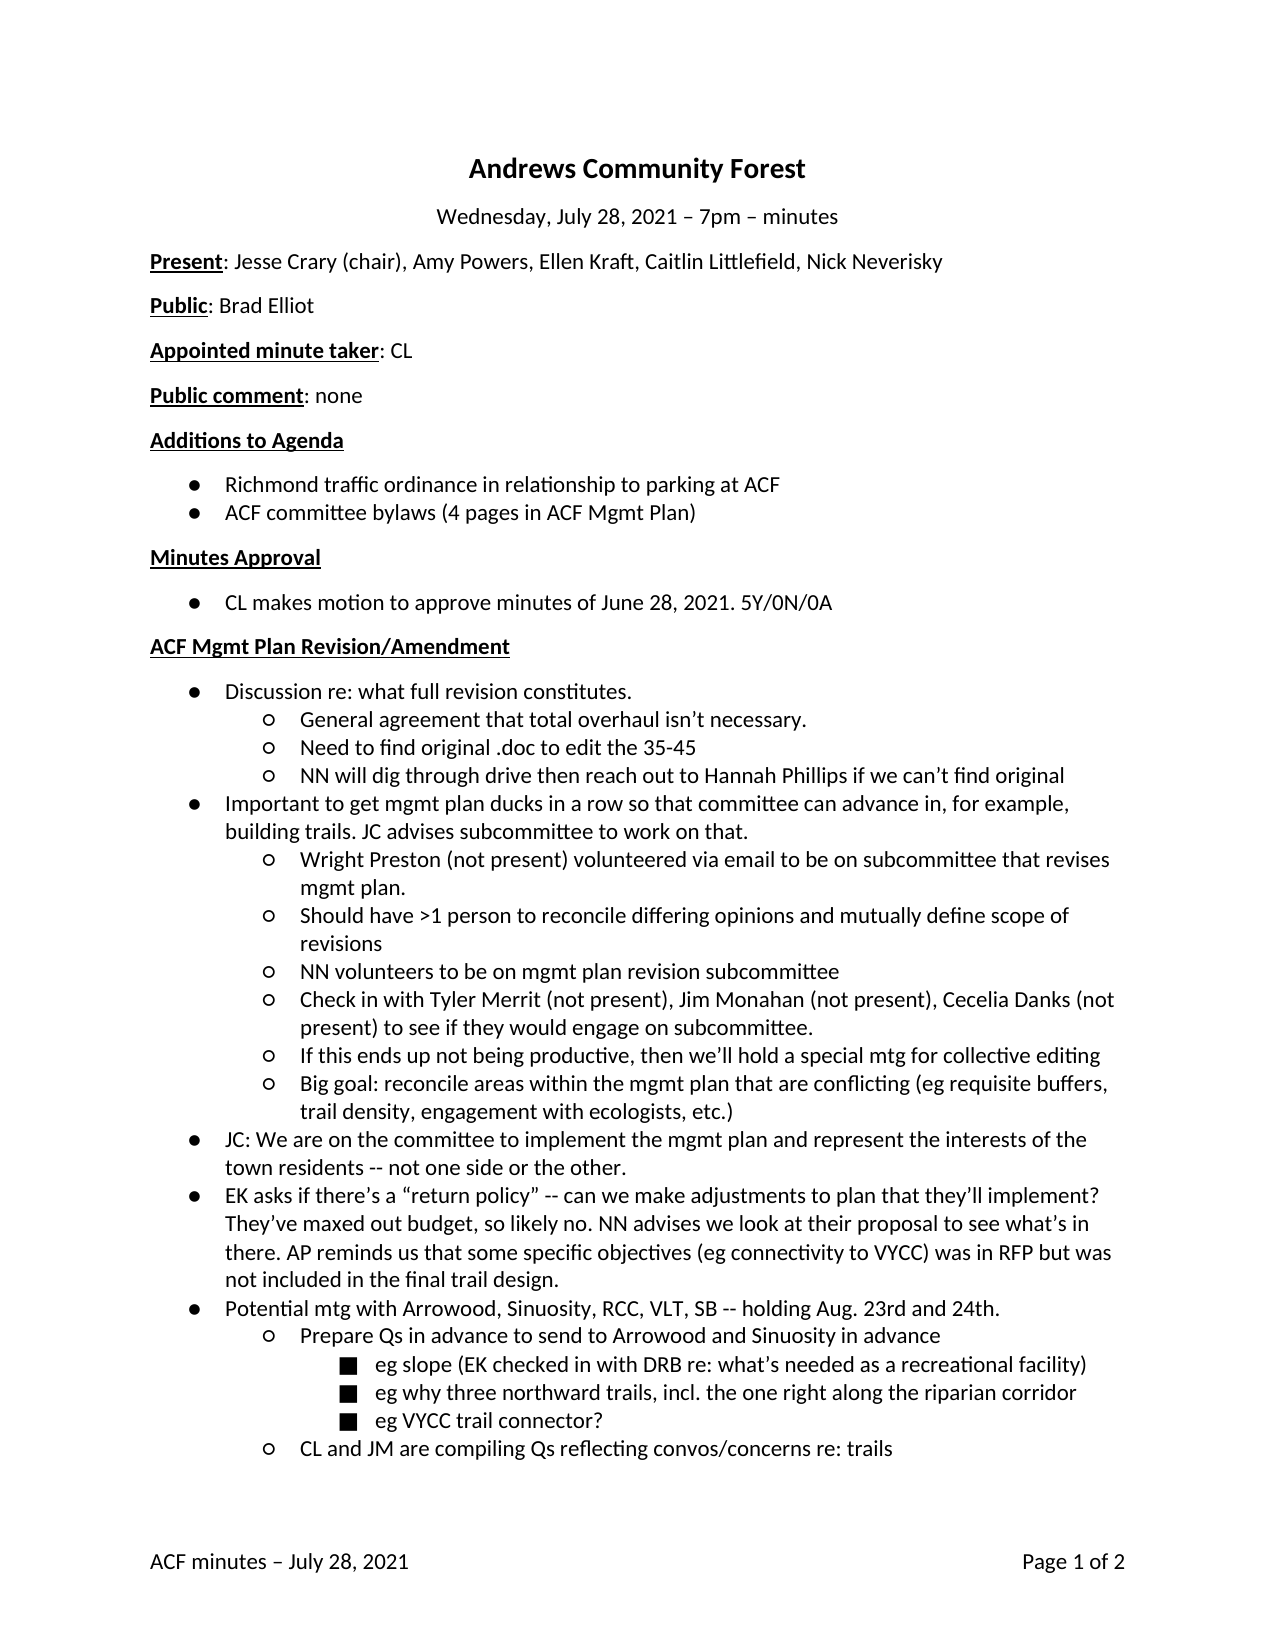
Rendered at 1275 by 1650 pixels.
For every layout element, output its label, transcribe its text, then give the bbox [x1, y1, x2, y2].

list General agreement that total overhaul isn’t necessary. [262, 705, 1125, 733]
text Andrews Community Forest [150, 150, 1125, 186]
text Public comment: none [150, 381, 1125, 409]
text Public: Brad Elliot [150, 292, 1125, 320]
list eg slope (EK checked in with DRB re: what’s needed as a recreational facility) [337, 1350, 1125, 1378]
list Discussion re: what full revision constitutes. [187, 677, 1125, 705]
list Wright Preston (not present) volunteered via email to be on subcommittee that revises mgmt plan. [262, 845, 1125, 901]
list If this ends up not being productive, then we’ll hold a special mtg for collective editing [262, 1041, 1125, 1069]
list ACF committee bylaws (4 pages in ACF Mgmt Plan) [187, 498, 1125, 526]
text Additions to Agenda [150, 426, 1125, 454]
list Big goal: reconcile areas within the mgmt plan that are conflicting (eg requisite buffers, trail density, engagement with ecologists, etc.) [262, 1069, 1125, 1126]
list Need to find original .doc to edit the 35-45 [262, 733, 1125, 761]
list eg VYCC trail connector? [337, 1406, 1125, 1434]
text Minutes Approval [150, 543, 1125, 571]
list JC: We are on the committee to implement the mgmt plan and represent the interests of the town residents -- not one side or the other. [187, 1126, 1125, 1182]
list Important to get mgmt plan ducks in a row so that committee can advance in, for example, building trails. JC advises subcommittee to work on that. [187, 789, 1125, 845]
list eg why three northward trails, incl. the one right along the riparian corridor [337, 1378, 1125, 1406]
list EK asks if there’s a “return policy” -- can we make adjustments to plan that they’ll implement? They’ve maxed out budget, so likely no. NN advises we look at their proposal to see what’s in there. AP reminds us that some specific objectives (eg connectivity to VYCC) was in RFP but was not included in the final trail design. [187, 1182, 1125, 1294]
text ACF Mgmt Plan Revision/Amendment [150, 632, 1125, 661]
list CL makes motion to approve minutes of June 28, 2021. 5Y/0N/0A [187, 588, 1125, 616]
list Potential mtg with Arrowood, Sinuosity, RCC, VLT, SB -- holding Aug. 23rd and 24th. [187, 1294, 1125, 1322]
list Prepare Qs in advance to send to Arrowood and Sinuosity in advance [262, 1322, 1125, 1350]
text Appointed minute taker: CL [150, 336, 1125, 364]
list CL and JM are compiling Qs reflecting convos/concerns re: trails [262, 1434, 1125, 1462]
text Present: Jesse Crary (chair), Amy Powers, Ellen Kraft, Caitlin Littlefield, Nick Neverisky [150, 247, 1125, 275]
text Wednesday, July 28, 2021 – 7pm – minutes [150, 202, 1125, 230]
list Richmond traffic ordinance in relationship to parking at ACF [187, 470, 1125, 498]
list NN volunteers to be on mgmt plan revision subcommittee [262, 957, 1125, 985]
list NN will dig through drive then reach out to Hannah Phillips if we can’t find original [262, 761, 1125, 789]
list Should have >1 person to reconcile differing opinions and mutually define scope of revisions [262, 901, 1125, 957]
list Check in with Tyler Merrit (not present), Jim Monahan (not present), Cecelia Danks (not present) to see if they would engage on subcommittee. [262, 985, 1125, 1041]
